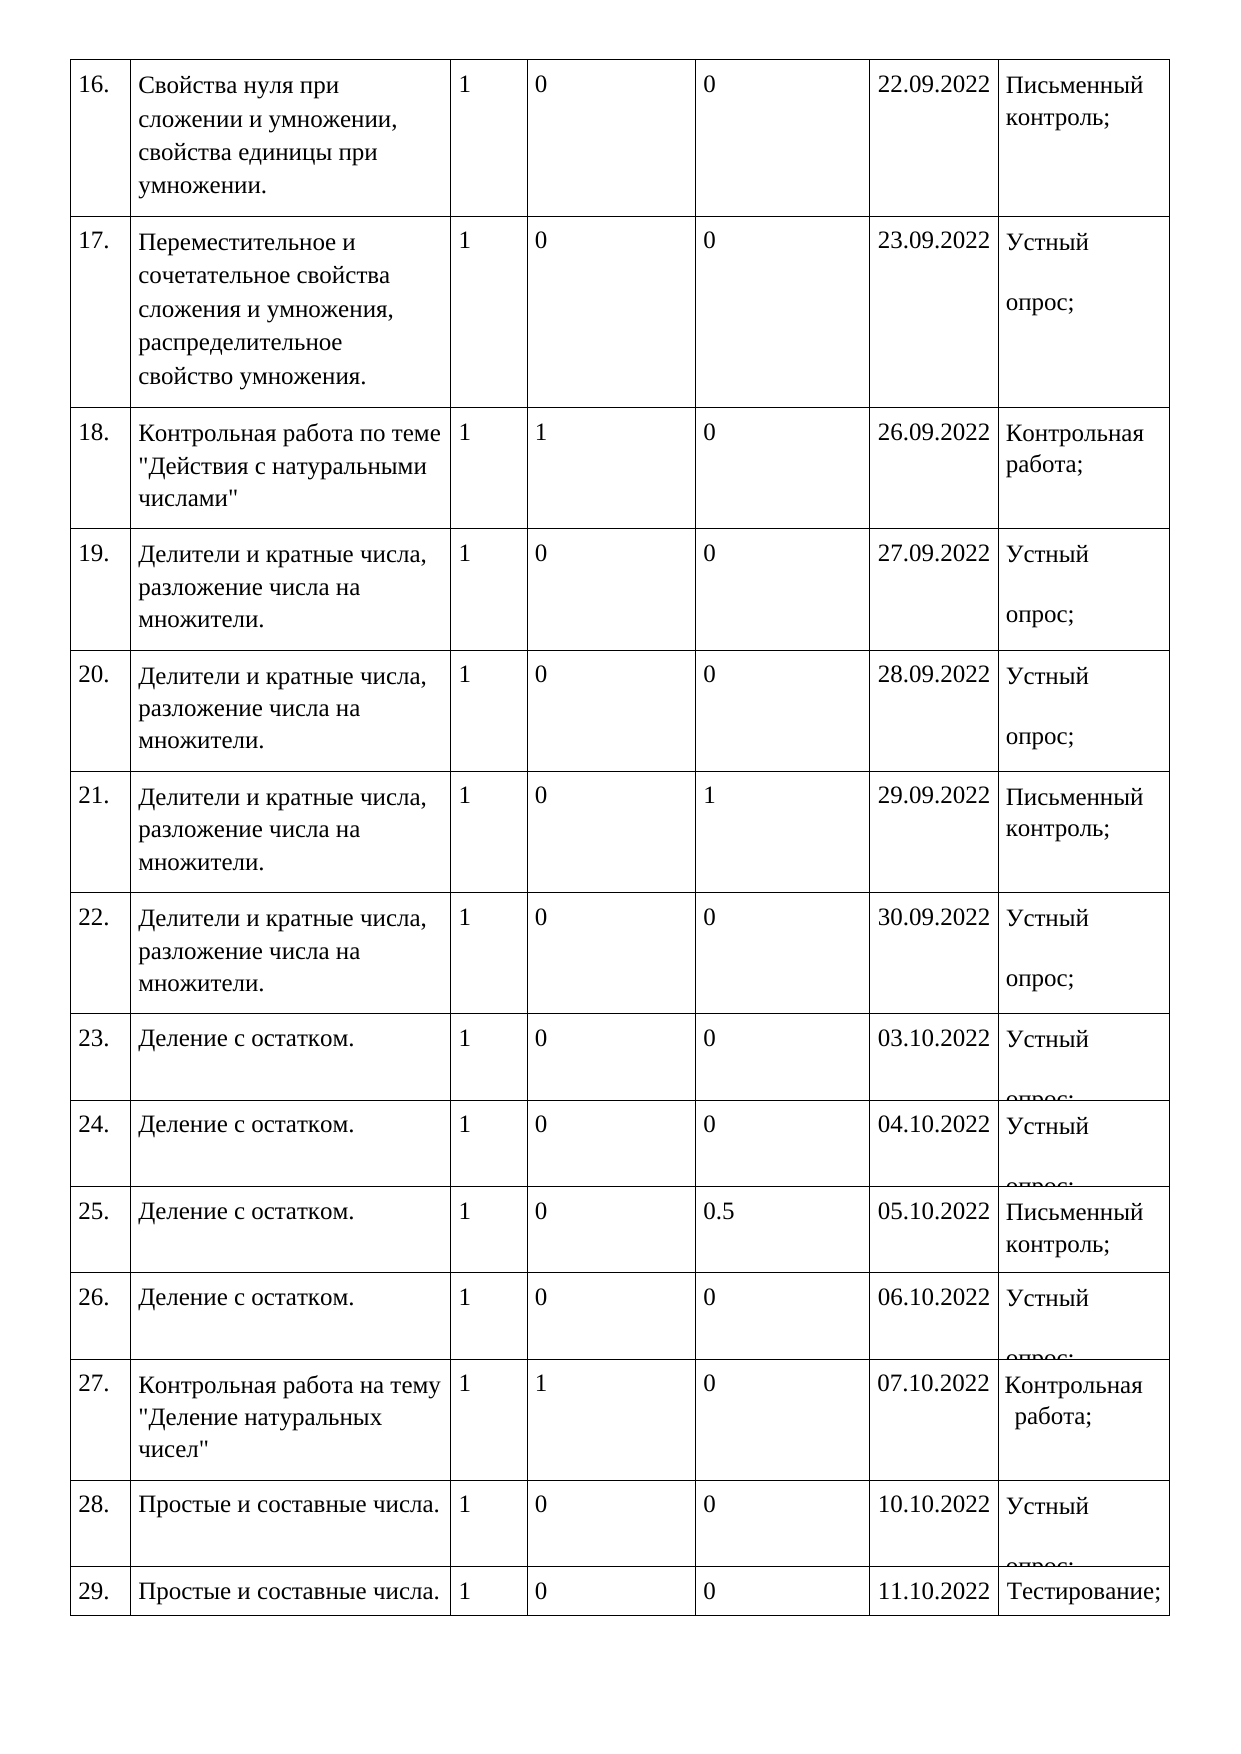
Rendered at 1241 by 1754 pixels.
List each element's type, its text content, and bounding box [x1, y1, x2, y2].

table_cell 27. [71, 1360, 130, 1480]
table_cell 0 [696, 217, 869, 407]
table_cell 0 [696, 1273, 869, 1358]
table_cell 22. [71, 893, 130, 1013]
table_cell 23.09.2022 [870, 217, 998, 407]
table_header 16. [71, 60, 130, 216]
table_cell 20. [71, 651, 130, 771]
table_cell Простые и составные числа. [131, 1567, 450, 1615]
table_header 0 [696, 60, 869, 216]
table_cell 28. [71, 1481, 130, 1566]
table_cell Простые и составные числа. [131, 1481, 450, 1566]
table_cell 0 [696, 1567, 869, 1615]
table_cell 0 [696, 1360, 869, 1480]
table_cell Устный опрос; [999, 217, 1169, 407]
table_cell 1 [451, 408, 527, 528]
table_cell 0 [528, 893, 695, 1013]
table_cell Устный опрос; [999, 1014, 1169, 1099]
table_cell 0 [528, 217, 695, 407]
table_cell Деление с остатком. [131, 1101, 450, 1186]
table_header 1 [451, 60, 527, 216]
table_cell Письменный контроль; [999, 772, 1169, 892]
table_cell Деление с остатком. [131, 1273, 450, 1358]
table_cell Делители и кратные числа, разложение числа на множители. [131, 529, 450, 649]
table_cell 03.10.2022 [870, 1014, 998, 1099]
table_cell Устный опрос; [999, 893, 1169, 1013]
table_cell 1 [451, 217, 527, 407]
table_cell 17. [71, 217, 130, 407]
table_cell 1 [696, 772, 869, 892]
table_cell 07.10.2022 [870, 1360, 998, 1480]
table_cell Деление с остатком. [131, 1014, 450, 1099]
table_cell 0 [528, 1187, 695, 1272]
table_cell Делители и кратные числа, разложение числа на множители. [131, 893, 450, 1013]
table_cell 1 [451, 1014, 527, 1099]
table_cell 1 [451, 651, 527, 771]
table_cell 1 [451, 772, 527, 892]
table_cell 1 [451, 893, 527, 1013]
table_cell Контрольная работа по теме "Действия с натуральными числами" [131, 408, 450, 528]
table_cell 0 [528, 1481, 695, 1566]
table_cell 0 [528, 529, 695, 649]
table_cell Устный опрос; [999, 1273, 1169, 1358]
table_cell 21. [71, 772, 130, 892]
table_cell 1 [451, 1101, 527, 1186]
table_cell 04.10.2022 [870, 1101, 998, 1186]
table_cell 0 [528, 1567, 695, 1615]
table_cell Деление с остатком. [131, 1187, 450, 1272]
table_cell 1 [451, 1567, 527, 1615]
table_header 22.09.2022 [870, 60, 998, 216]
table_cell 06.10.2022 [870, 1273, 998, 1358]
table_cell 29.09.2022 [870, 772, 998, 892]
table_cell 05.10.2022 [870, 1187, 998, 1272]
table_cell 0 [696, 1014, 869, 1099]
table_cell 10.10.2022 [870, 1481, 998, 1566]
table_cell 28.09.2022 [870, 651, 998, 771]
table_cell Делители и кратные числа, разложение числа на множители. [131, 651, 450, 771]
table_cell 1 [451, 1187, 527, 1272]
table_cell 1 [528, 1360, 695, 1480]
table_cell Переместительное и сочетательное свойства сложения и умножения, распределительное свойство умножения. [131, 217, 450, 407]
table_cell 0 [696, 651, 869, 771]
table_cell Устный опрос; [999, 1101, 1169, 1186]
table_cell 0 [528, 651, 695, 771]
table_cell Тестирование; [999, 1567, 1169, 1615]
table_cell 0 [696, 1481, 869, 1566]
table_cell 0 [696, 1101, 869, 1186]
table_cell 1 [451, 1481, 527, 1566]
table_header Свойства нуля при сложении и умножении, свойства единицы при умножении. [131, 60, 450, 216]
table_cell 0 [696, 893, 869, 1013]
table_cell 1 [451, 1273, 527, 1358]
table_cell 11.10.2022 [870, 1567, 998, 1615]
table_cell 1 [451, 1360, 527, 1480]
table_cell 0 [528, 1014, 695, 1099]
table_cell 0.5 [696, 1187, 869, 1272]
table_cell Контрольная работа; [999, 408, 1169, 528]
table_cell Делители и кратные числа, разложение числа на множители. [131, 772, 450, 892]
table_cell 26.09.2022 [870, 408, 998, 528]
table_cell 30.09.2022 [870, 893, 998, 1013]
table_cell 24. [71, 1101, 130, 1186]
table_cell 0 [696, 408, 869, 528]
table_cell 19. [71, 529, 130, 649]
table_cell 18. [71, 408, 130, 528]
table_cell Письменный контроль; [999, 1187, 1169, 1272]
table_cell Контрольная работа; [999, 1360, 1169, 1480]
table_cell 0 [528, 1273, 695, 1358]
table_cell Устный опрос; [999, 1481, 1169, 1566]
table_header 0 [528, 60, 695, 216]
table_cell 0 [528, 772, 695, 892]
table_cell 23. [71, 1014, 130, 1099]
table_cell Контрольная работа на тему "Деление натуральных чисел" [131, 1360, 450, 1480]
table_cell 0 [528, 1101, 695, 1186]
table_cell 1 [528, 408, 695, 528]
table_cell 1 [451, 529, 527, 649]
table_cell 0 [696, 529, 869, 649]
table_header Письменный контроль; [999, 60, 1169, 216]
table_cell 27.09.2022 [870, 529, 998, 649]
table_cell 25. [71, 1187, 130, 1272]
table_cell 26. [71, 1273, 130, 1358]
table_cell Устный опрос; [999, 651, 1169, 771]
table_cell Устный опрос; [999, 529, 1169, 649]
table_cell 29. [71, 1567, 130, 1615]
